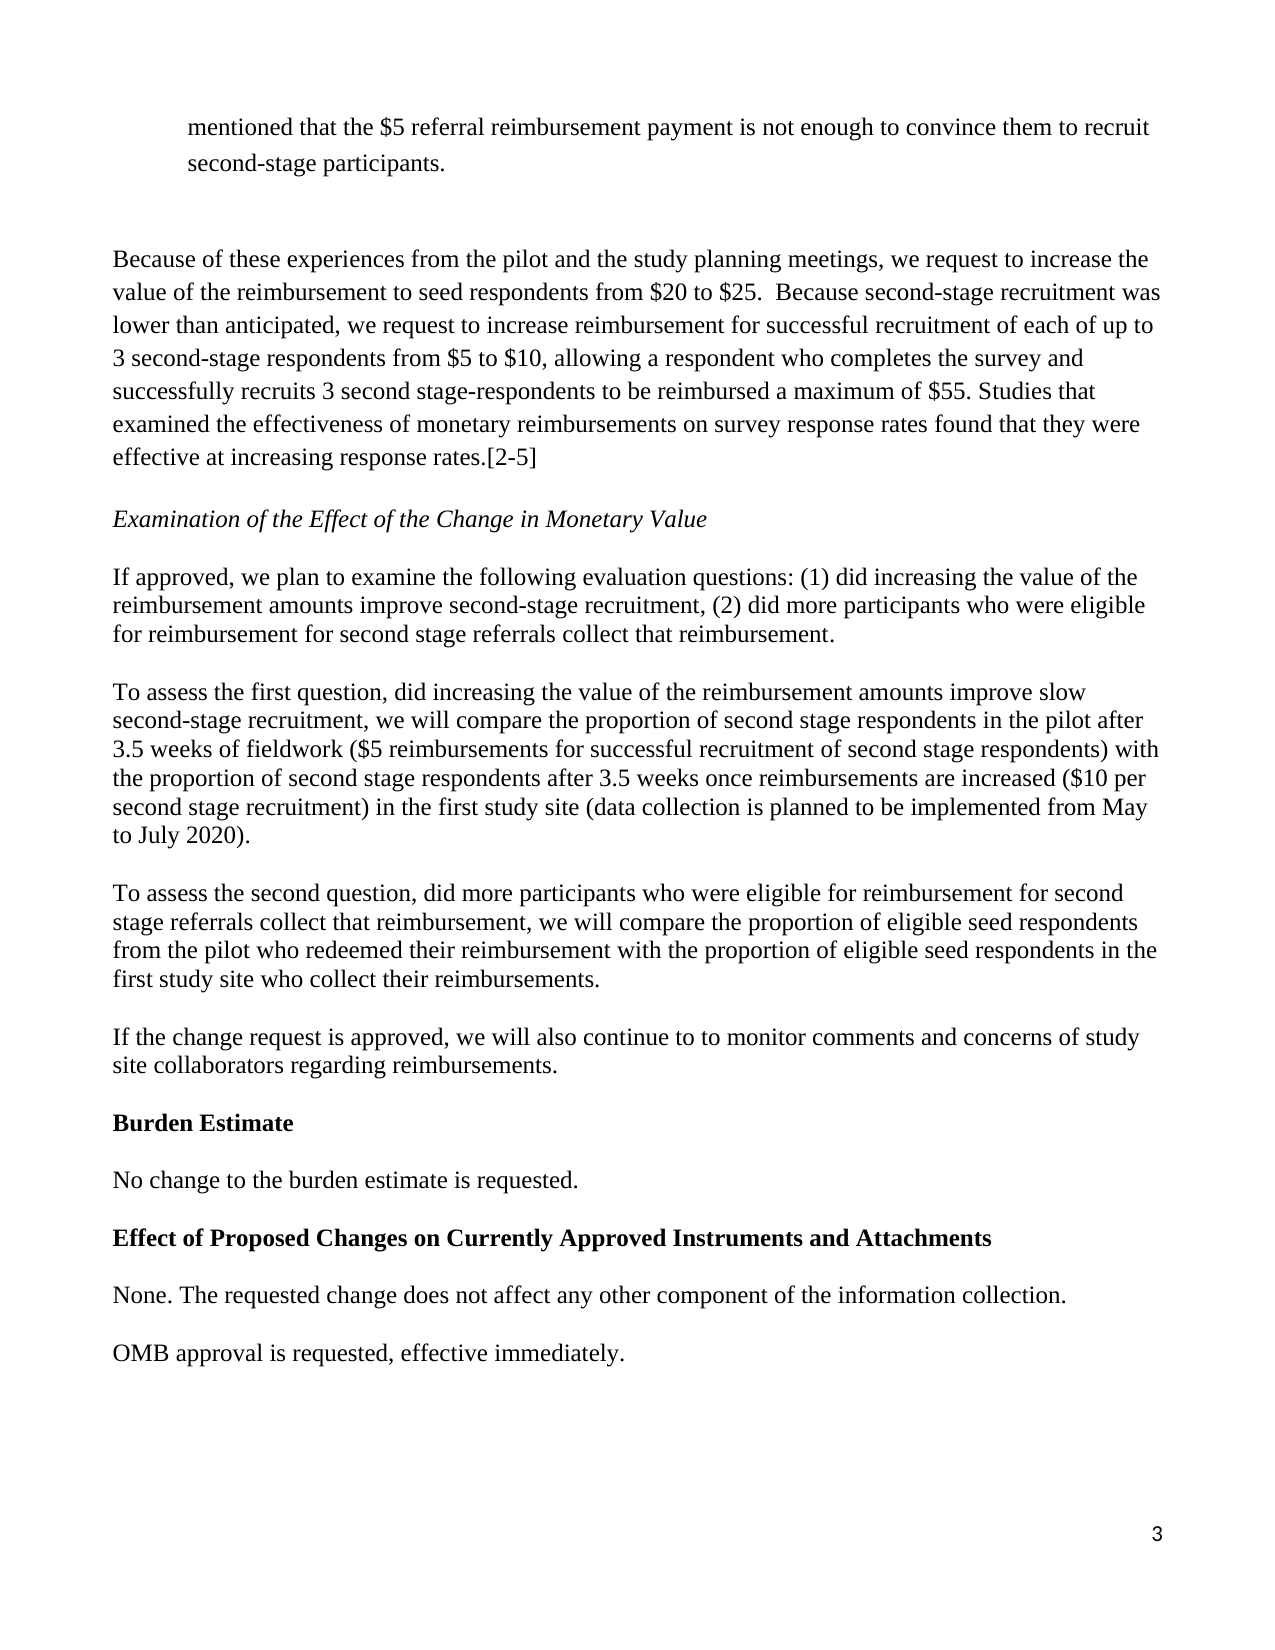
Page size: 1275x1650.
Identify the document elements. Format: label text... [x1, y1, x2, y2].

text No change to the burden estimate is requested. [112, 1165, 1162, 1194]
text None. The requested change does not affect any other component of the information collection. [112, 1280, 1162, 1309]
text To assess the first question, did increasing the value of the reimbursement amounts improve slow second-stage recruitment, we will compare the proportion of second stage respondents in the pilot after 3.5 weeks of fieldwork ($5 reimbursements for successful recruitment of second stage respondents) with the proportion of second stage respondents after 3.5 weeks once reimbursements are increased ($10 per second stage recruitment) in the first study site (data collection is planned to be implemented from May to July 2020). [112, 677, 1162, 849]
text Effect of Proposed Changes on Currently Approved Instruments and Attachments [112, 1223, 1162, 1252]
text If the change request is approved, we will also continue to to monitor comments and concerns of study site collaborators regarding reimbursements. [112, 1022, 1162, 1079]
text If approved, we plan to examine the following evaluation questions: (1) did increasing the value of the reimbursement amounts improve second-stage recruitment, (2) did more participants who were eligible for reimbursement for second stage referrals collect that reimbursement. [112, 562, 1162, 648]
text Examination of the Effect of the Change in Monetary Value [112, 504, 1162, 533]
text To assess the second question, did more participants who were eligible for reimbursement for second stage referrals collect that reimbursement, we will compare the proportion of eligible seed respondents from the pilot who redeemed their reimbursement with the proportion of eligible seed respondents in the first study site who collect their reimbursements. [112, 878, 1162, 993]
text Burden Estimate [112, 1108, 1162, 1137]
text Because of these experiences from the pilot and the study planning meetings, we request to increase the value of the reimbursement to seed respondents from $20 to $25. Because second-stage recruitment was lower than anticipated, we request to increase reimbursement for successful recruitment of each of up to 3 second-stage respondents from $5 to $10, allowing a respondent who completes the survey and successfully recruits 3 second stage-respondents to be reimbursed a maximum of $55. Studies that examined the effectiveness of monetary reimbursements on survey response rates found that they were effective at increasing response rates.[2-5] [112, 244, 1162, 471]
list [150, 112, 1162, 212]
text OMB approval is requested, effective immediately. [112, 1338, 1162, 1367]
